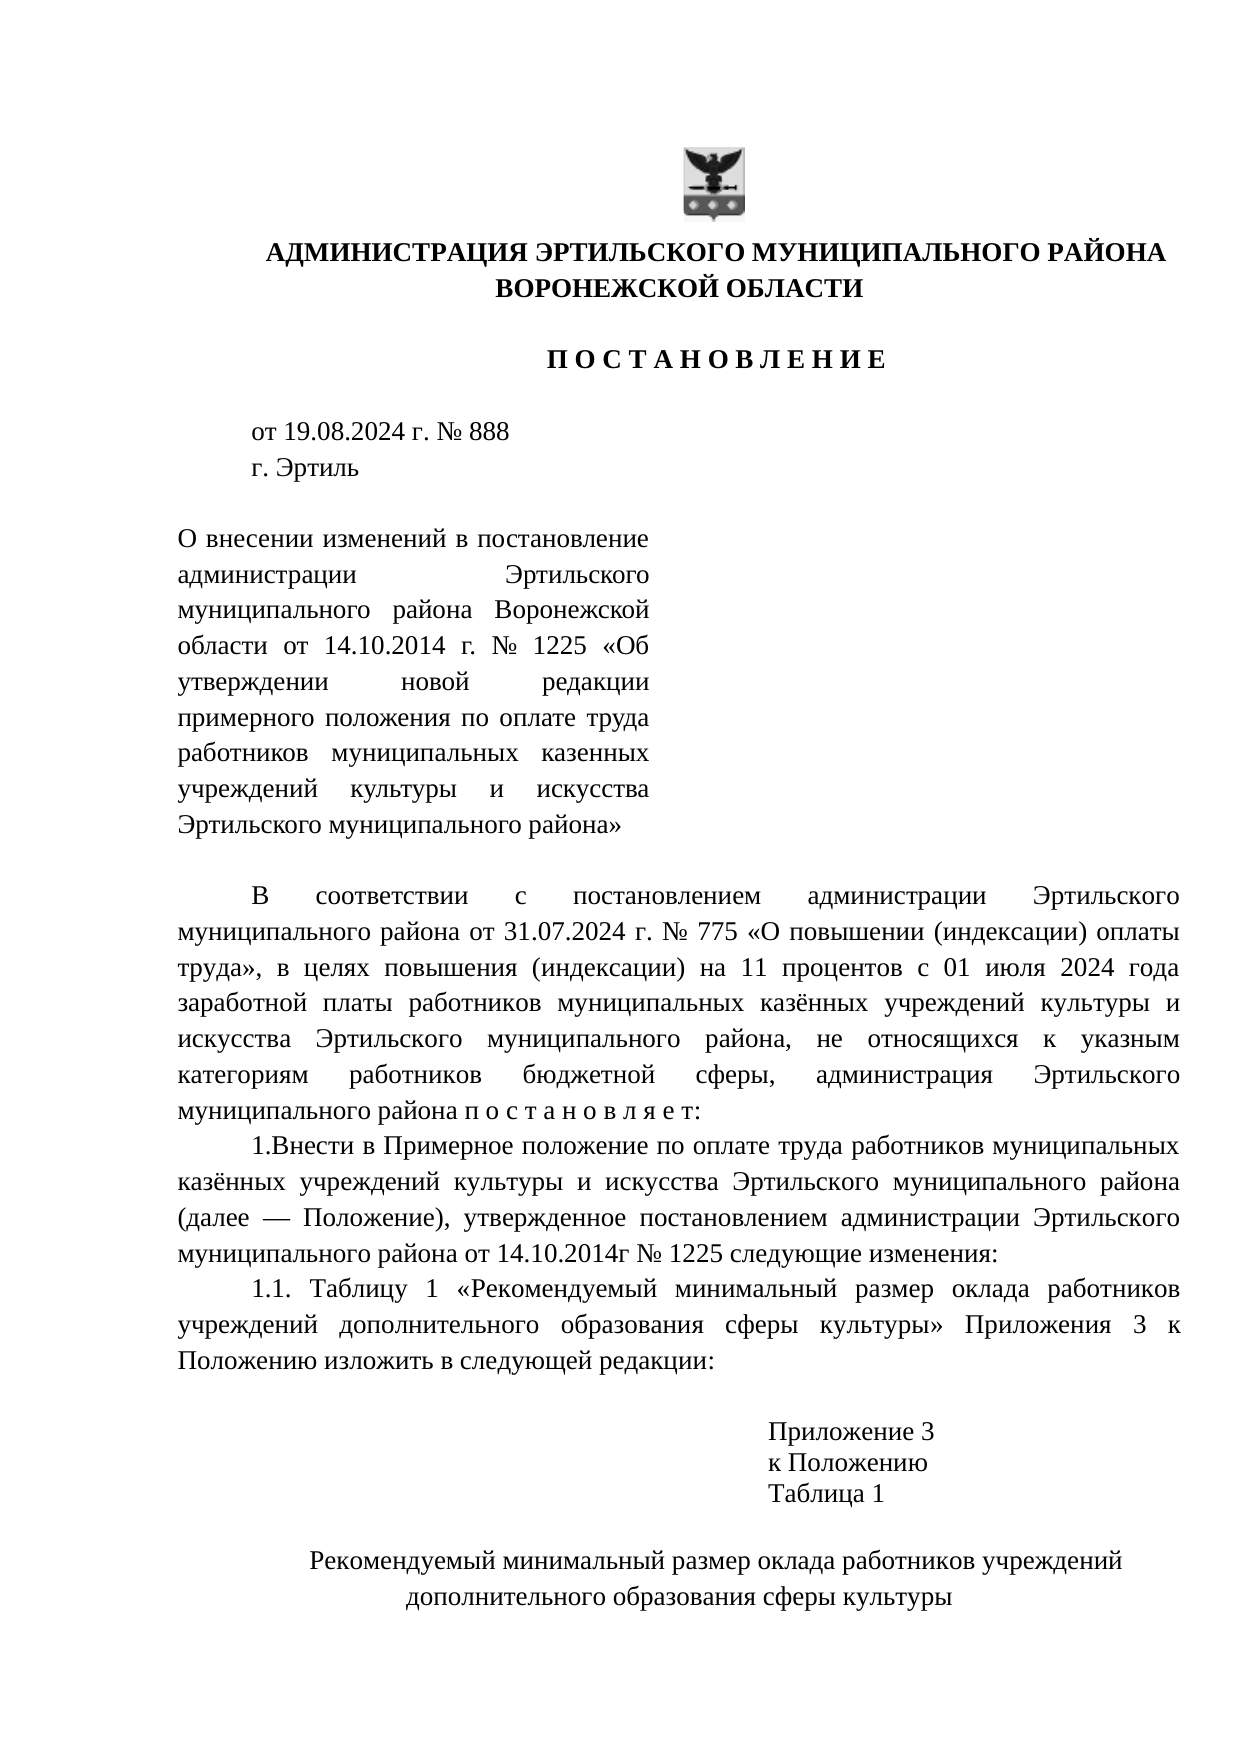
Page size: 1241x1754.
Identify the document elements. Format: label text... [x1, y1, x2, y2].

text Рекомендуемый минимальный размер оклада работников учреждений дополнительного образования сферы культуры [177, 1544, 1181, 1611]
text г. Эртиль [177, 451, 1181, 482]
text В соответствии с постановлением администрации Эртильского муниципального района от 31.07.2024 г. № 775 «О повышении (индексации) оплаты труда», в целях повышения (индексации) на 11 процентов с 01 июля 2024 года заработной платы работников муниципальных казённых учреждений культуры и искусства Эртильского муниципального района, не относящихся к указным категориям работников бюджетной сферы, администрация Эртильского муниципального района п о с т а н о в л я е т: [177, 879, 1181, 1125]
text О внесении изменений в постановление администрации Эртильского муниципального района Воронежской области от 14.10.2014 г. № 1225 «Об утверждении новой редакции примерного положения по оплате труда работников муниципальных казенных учреждений культуры и искусства Эртильского муниципального района» [177, 522, 650, 839]
text от 19.08.2024 г. № 888 [177, 415, 1181, 446]
text 1.Внести в Примерное положение по оплате труда работников муниципальных казённых учреждений культуры и искусства Эртильского муниципального района (далее — Положение), утвержденное постановлением администрации Эртильского муниципального района от 14.10.2014г № 1225 следующие изменения: [177, 1129, 1181, 1268]
text Администрация Эртильского муниципального района Воронежской области [177, 236, 1181, 303]
text Приложение 3 [768, 1415, 1181, 1446]
text Таблица 1 [768, 1478, 1181, 1509]
text 1.1. Таблицу 1 «Рекомендуемый минимальный размер оклада работников учреждений дополнительного образования сферы культуры» Приложения 3 к Положению изложить в следующей редакции: [177, 1272, 1181, 1375]
text к Положению [768, 1446, 1181, 1478]
text П О С Т А Н О В Л Е Н И Е [177, 343, 1181, 374]
